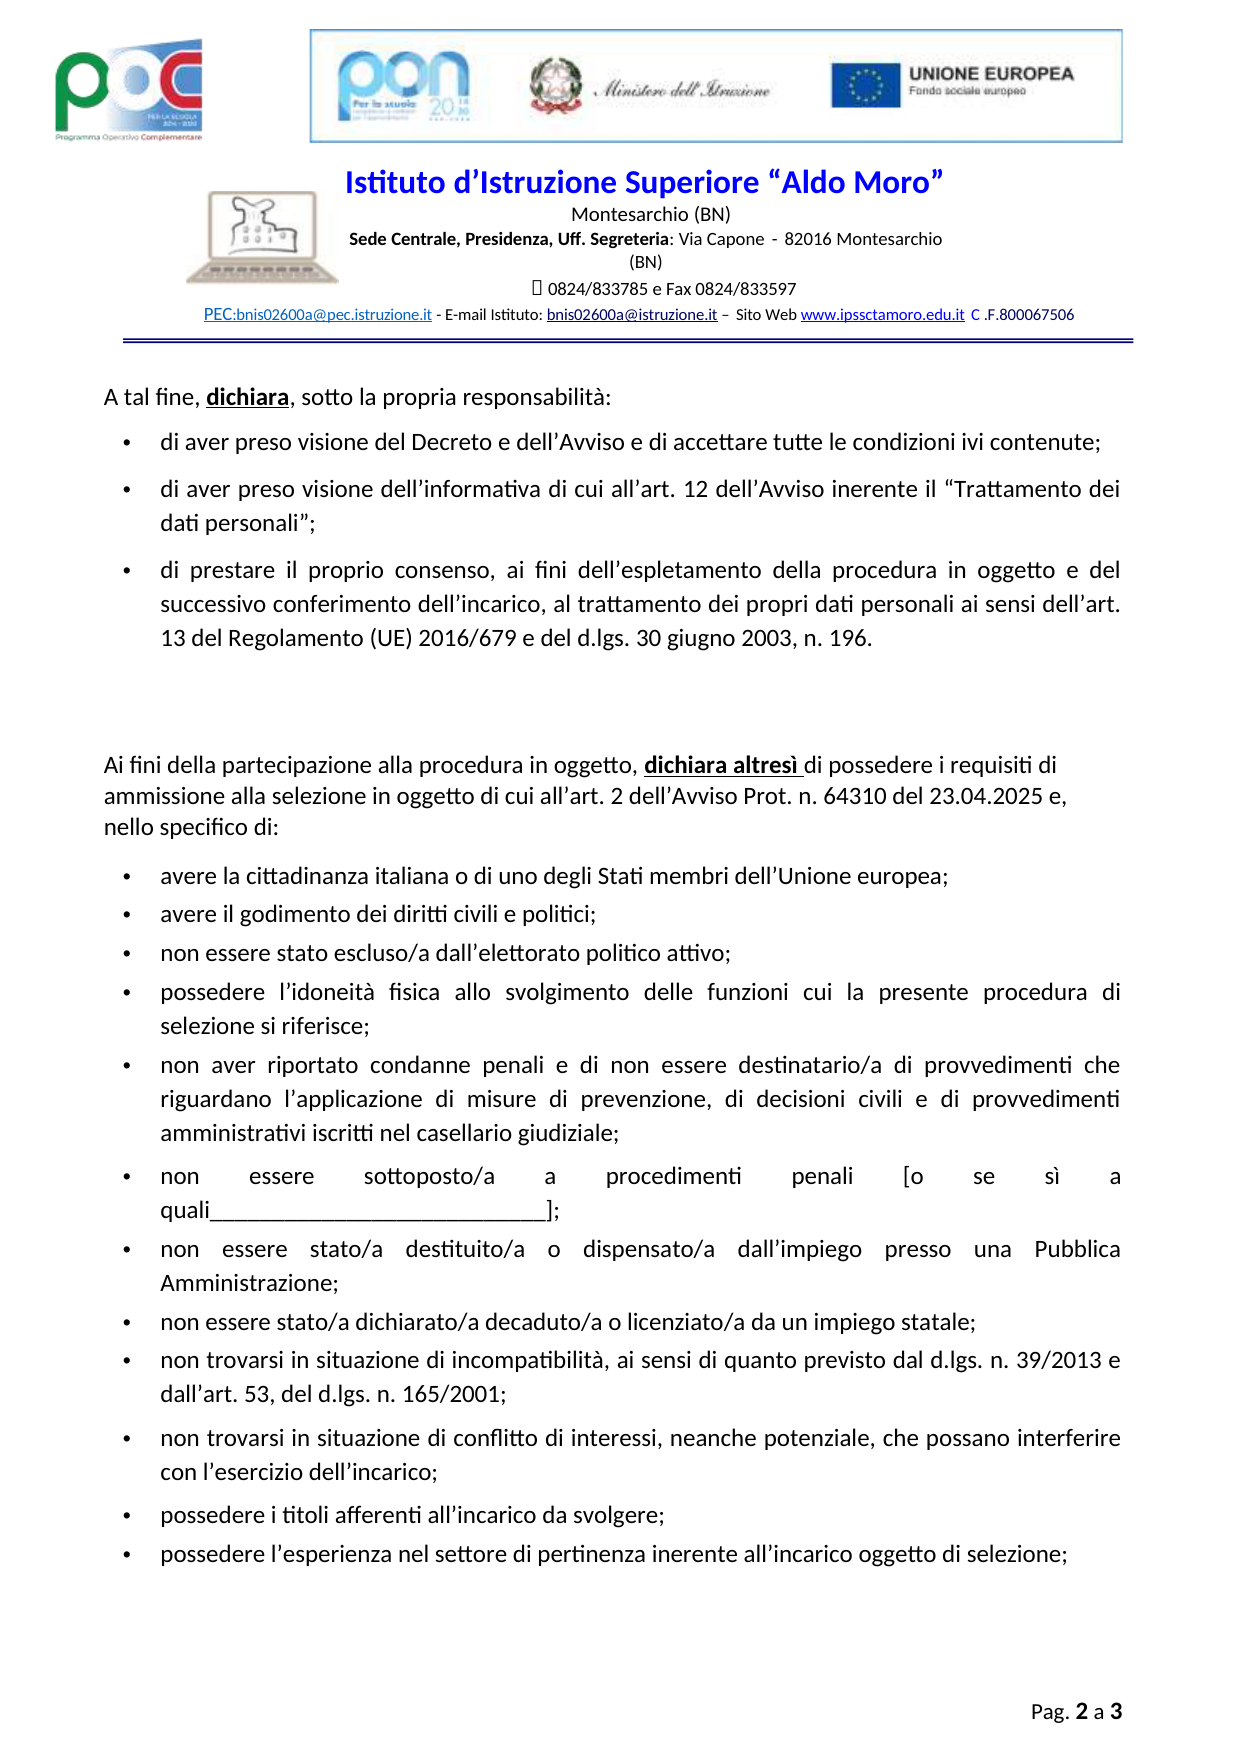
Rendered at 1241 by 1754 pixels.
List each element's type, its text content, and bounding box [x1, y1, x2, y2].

text A tal fine, dichiara, sotto la propria responsabilità: [103, 381, 1122, 411]
list di aver preso visione del Decreto e dell’Avviso e di accettare tutte le condizioni ivi contenute; [123, 426, 1122, 456]
list avere il godimento dei diritti civili e politici; [123, 898, 1122, 929]
list non essere stato/a dichiarato/a decaduto/a o licenziato/a da un impiego statale; [123, 1306, 1122, 1336]
picture [42, 28, 216, 152]
list avere la cittadinanza italiana o di uno degli Stati membri dell’Unione europea; [123, 860, 1122, 890]
list non essere sottoposto/a a procedimenti penali [o se sì a quali___________________________]; [123, 1160, 1122, 1225]
list non essere stato/a destituito/a o dispensato/a dall’impiego presso una Pubblica Amministrazione; [123, 1233, 1122, 1298]
list possedere l’idoneità fisica allo svolgimento delle funzioni cui la presente procedura di selezione si riferisce; [123, 976, 1122, 1040]
list possedere i titoli afferenti all’incarico da svolgere; [123, 1499, 1122, 1530]
list possedere l’esperienza nel settore di pertinenza inerente all’incarico oggetto di selezione; [123, 1538, 1122, 1569]
text Ai fini della partecipazione alla procedura in oggetto, dichiara altresì di possedere i requisiti di ammissione alla selezione in oggetto di cui all’art. 2 dell’Avviso Prot. n. 64310 del 23.04.2025 e, nello specifico di: [103, 750, 1122, 841]
list non trovarsi in situazione di incompatibilità, ai sensi di quanto previsto dal d.lgs. n. 39/2013 e dall’art. 53, del d.lgs. n. 165/2001; [123, 1344, 1122, 1409]
list di aver preso visione dell’informativa di cui all’art. 12 dell’Avviso inerente il “Trattamento dei dati personali”; [123, 473, 1122, 538]
list non aver riportato condanne penali e di non essere destinatario/a di provvedimenti che riguardano l’applicazione di misure di prevenzione, di decisioni civili e di provvedimenti amministrativi iscritti nel casellario giudiziale; [123, 1049, 1122, 1148]
list di prestare il proprio consenso, ai fini dell’espletamento della procedura in oggetto e del successivo conferimento dell’incarico, al trattamento dei propri dati personali ai sensi dell’art. 13 del Regolamento (UE) 2016/679 e del d.lgs. 30 giugno 2003, n. 196. [123, 555, 1122, 653]
list non essere stato escluso/a dall’elettorato politico attivo; [123, 937, 1122, 968]
list non trovarsi in situazione di conflitto di interessi, neanche potenziale, che possano interferire con l’esercizio dell’incarico; [123, 1422, 1122, 1486]
picture [185, 191, 339, 285]
